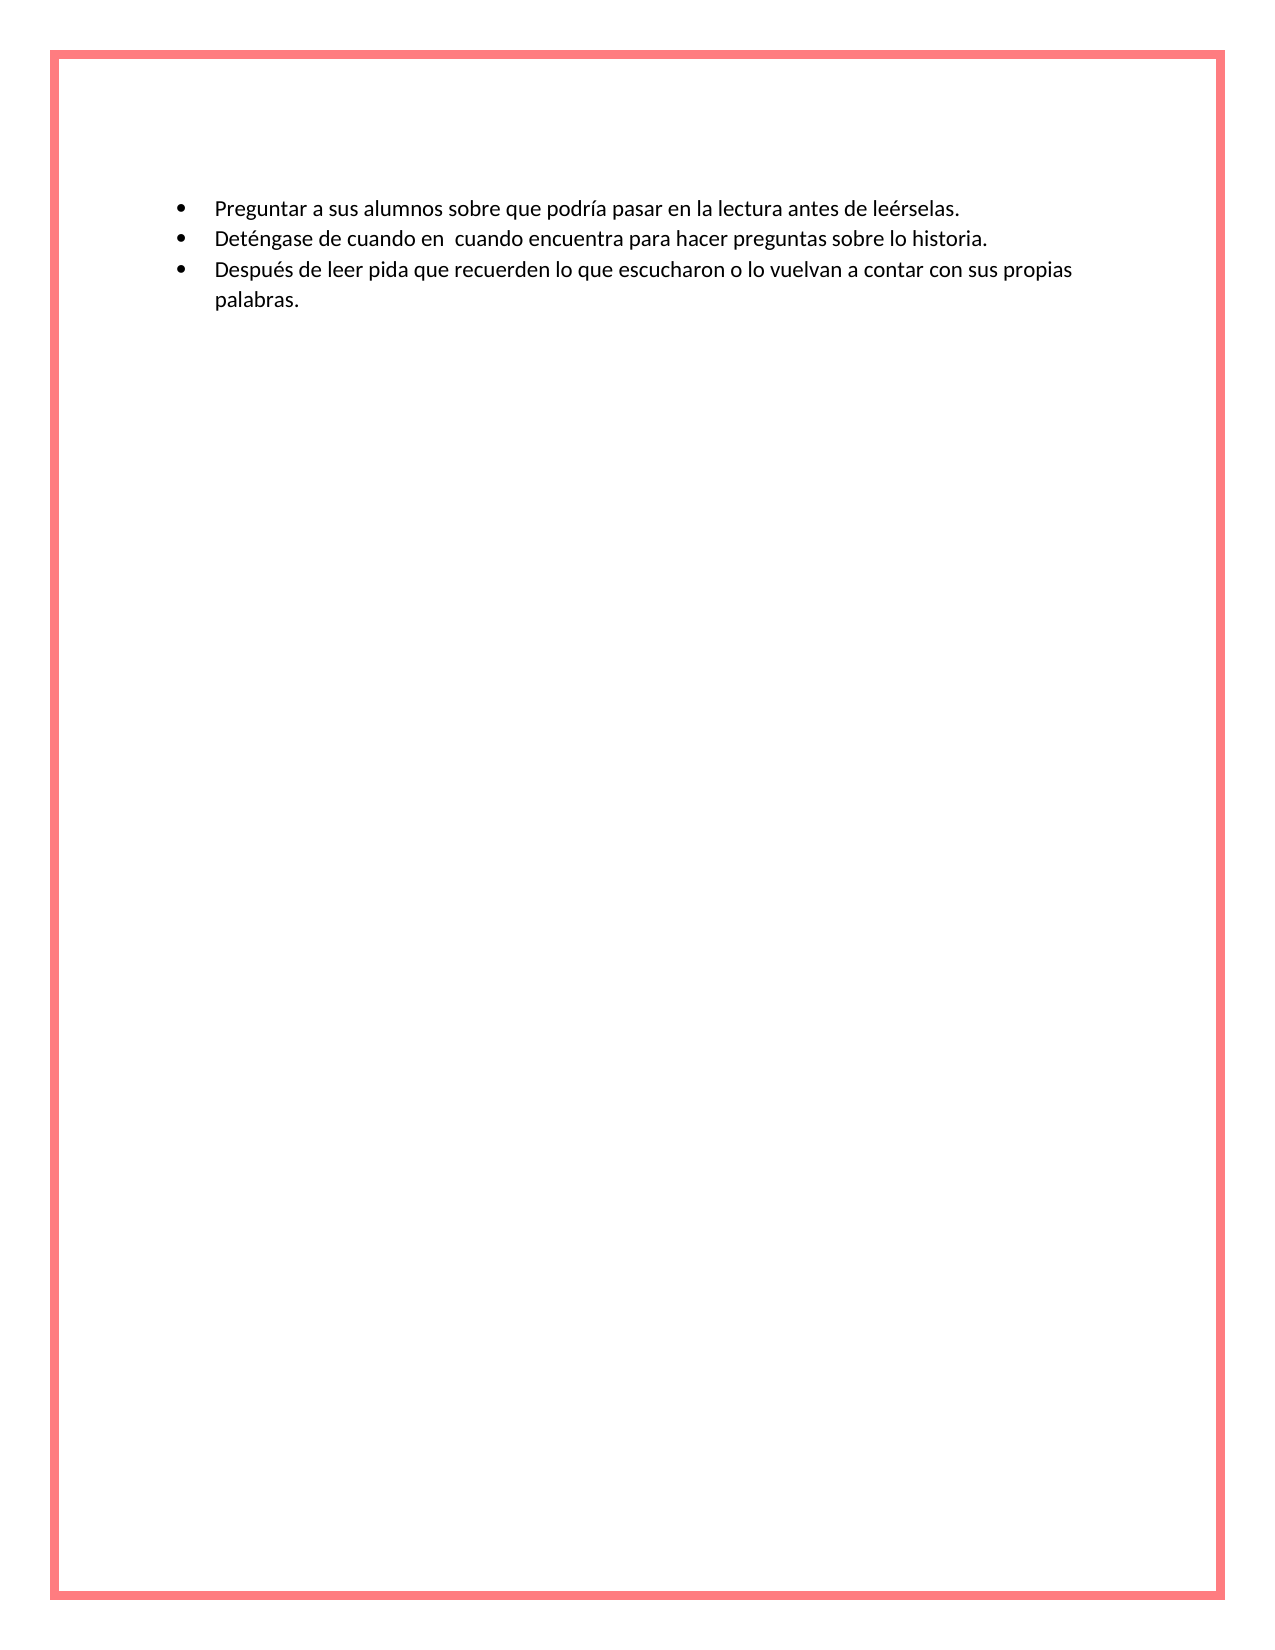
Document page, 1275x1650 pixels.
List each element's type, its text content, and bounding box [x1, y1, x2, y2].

list Deténgase de cuando en cuando encuentra para hacer preguntas sobre lo historia. [177, 224, 1098, 253]
list Preguntar a sus alumnos sobre que podría pasar en la lectura antes de leérselas. [177, 194, 1098, 222]
list Después de leer pida que recuerden lo que escucharon o lo vuelvan a contar con sus propias palabras. [177, 255, 1098, 313]
